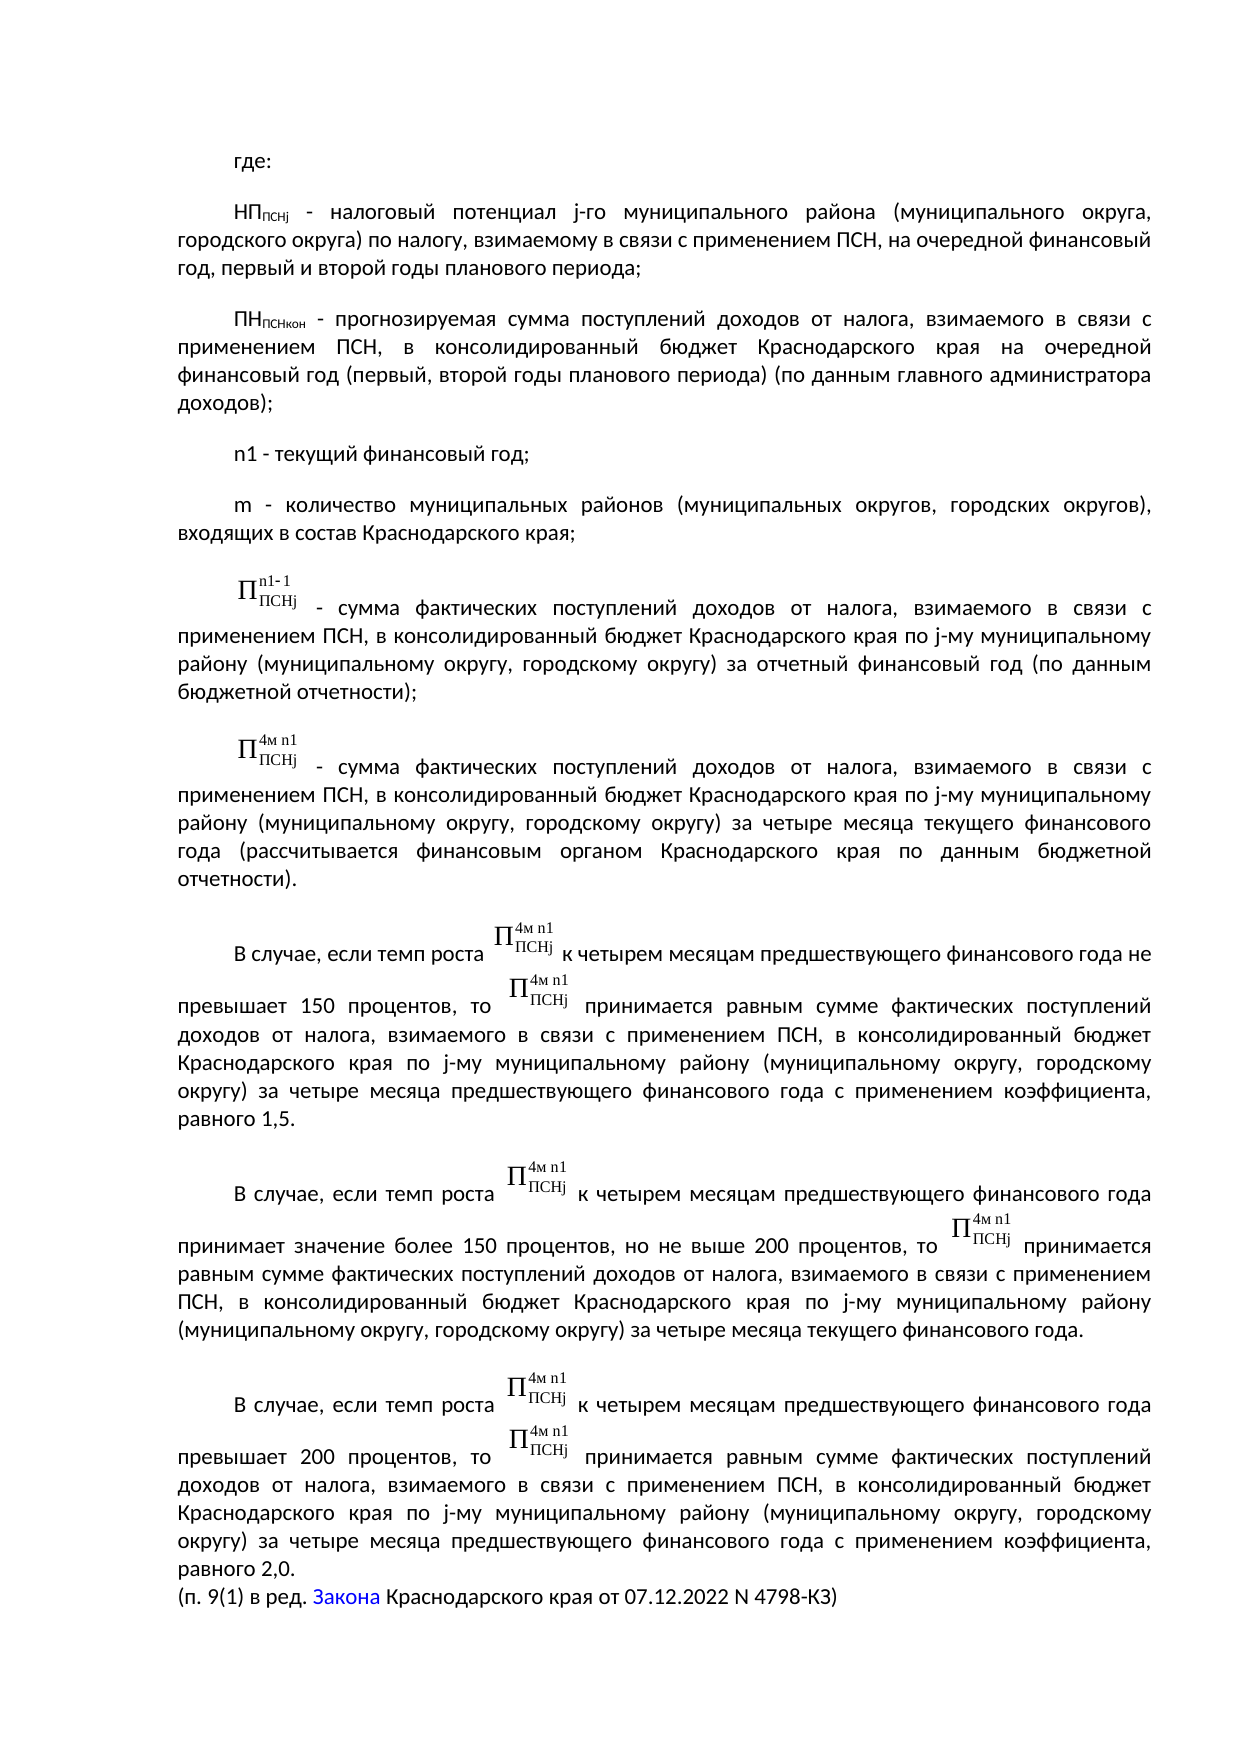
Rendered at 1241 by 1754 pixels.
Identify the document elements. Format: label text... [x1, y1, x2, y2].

text m - количество муниципальных районов (муниципальных округов, городских округов), входящих в состав Краснодарского края; [177, 490, 1152, 546]
text В случае, если темп роста к четырем месяцам предшествующего финансового года принимает значение более 150 процентов, но не выше 200 процентов, то принимается равным сумме фактических поступлений доходов от налога, взимаемого в связи с применением ПСН, в консолидированный бюджет Краснодарского края по j-му муниципальному району (муниципальному округу, городскому округу) за четыре месяца текущего финансового года. [177, 1155, 1152, 1343]
text В случае, если темп роста к четырем месяцам предшествующего финансового года не превышает 150 процентов, то принимается равным сумме фактических поступлений доходов от налога, взимаемого в связи с применением ПСН, в консолидированный бюджет Краснодарского края по j-му муниципальному району (муниципальному округу, городскому округу) за четыре месяца предшествующего финансового года с применением коэффициента, равного 1,5. [177, 915, 1152, 1132]
text НППСНj - налоговый потенциал j-го муниципального района (муниципального округа, городского округа) по налогу, взимаемому в связи с применением ПСН, на очередной финансовый год, первый и второй годы планового периода; [177, 197, 1152, 281]
text ПНПСНкон - прогнозируемая сумма поступлений доходов от налога, взимаемого в связи с применением ПСН, в консолидированный бюджет Краснодарского края на очередной финансовый год (первый, второй годы планового периода) (по данным главного администратора доходов); [177, 304, 1152, 416]
text - сумма фактических поступлений доходов от налога, взимаемого в связи с применением ПСН, в консолидированный бюджет Краснодарского края по j-му муниципальному району (муниципальному округу, городскому округу) за отчетный финансовый год (по данным бюджетной отчетности); [177, 569, 1152, 705]
text (п. 9(1) в ред. Закона Краснодарского края от 07.12.2022 N 4798-КЗ) [177, 1582, 1152, 1611]
text - сумма фактических поступлений доходов от налога, взимаемого в связи с применением ПСН, в консолидированный бюджет Краснодарского края по j-му муниципальному району (муниципальному округу, городскому округу) за четыре месяца текущего финансового года (рассчитывается финансовым органом Краснодарского края по данным бюджетной отчетности). [177, 728, 1152, 892]
text где: [177, 146, 1152, 174]
text В случае, если темп роста к четырем месяцам предшествующего финансового года превышает 200 процентов, то принимается равным сумме фактических поступлений доходов от налога, взимаемого в связи с применением ПСН, в консолидированный бюджет Краснодарского края по j-му муниципальному району (муниципальному округу, городскому округу) за четыре месяца предшествующего финансового года с применением коэффициента, равного 2,0. [177, 1366, 1152, 1582]
text n1 - текущий финансовый год; [177, 439, 1152, 467]
